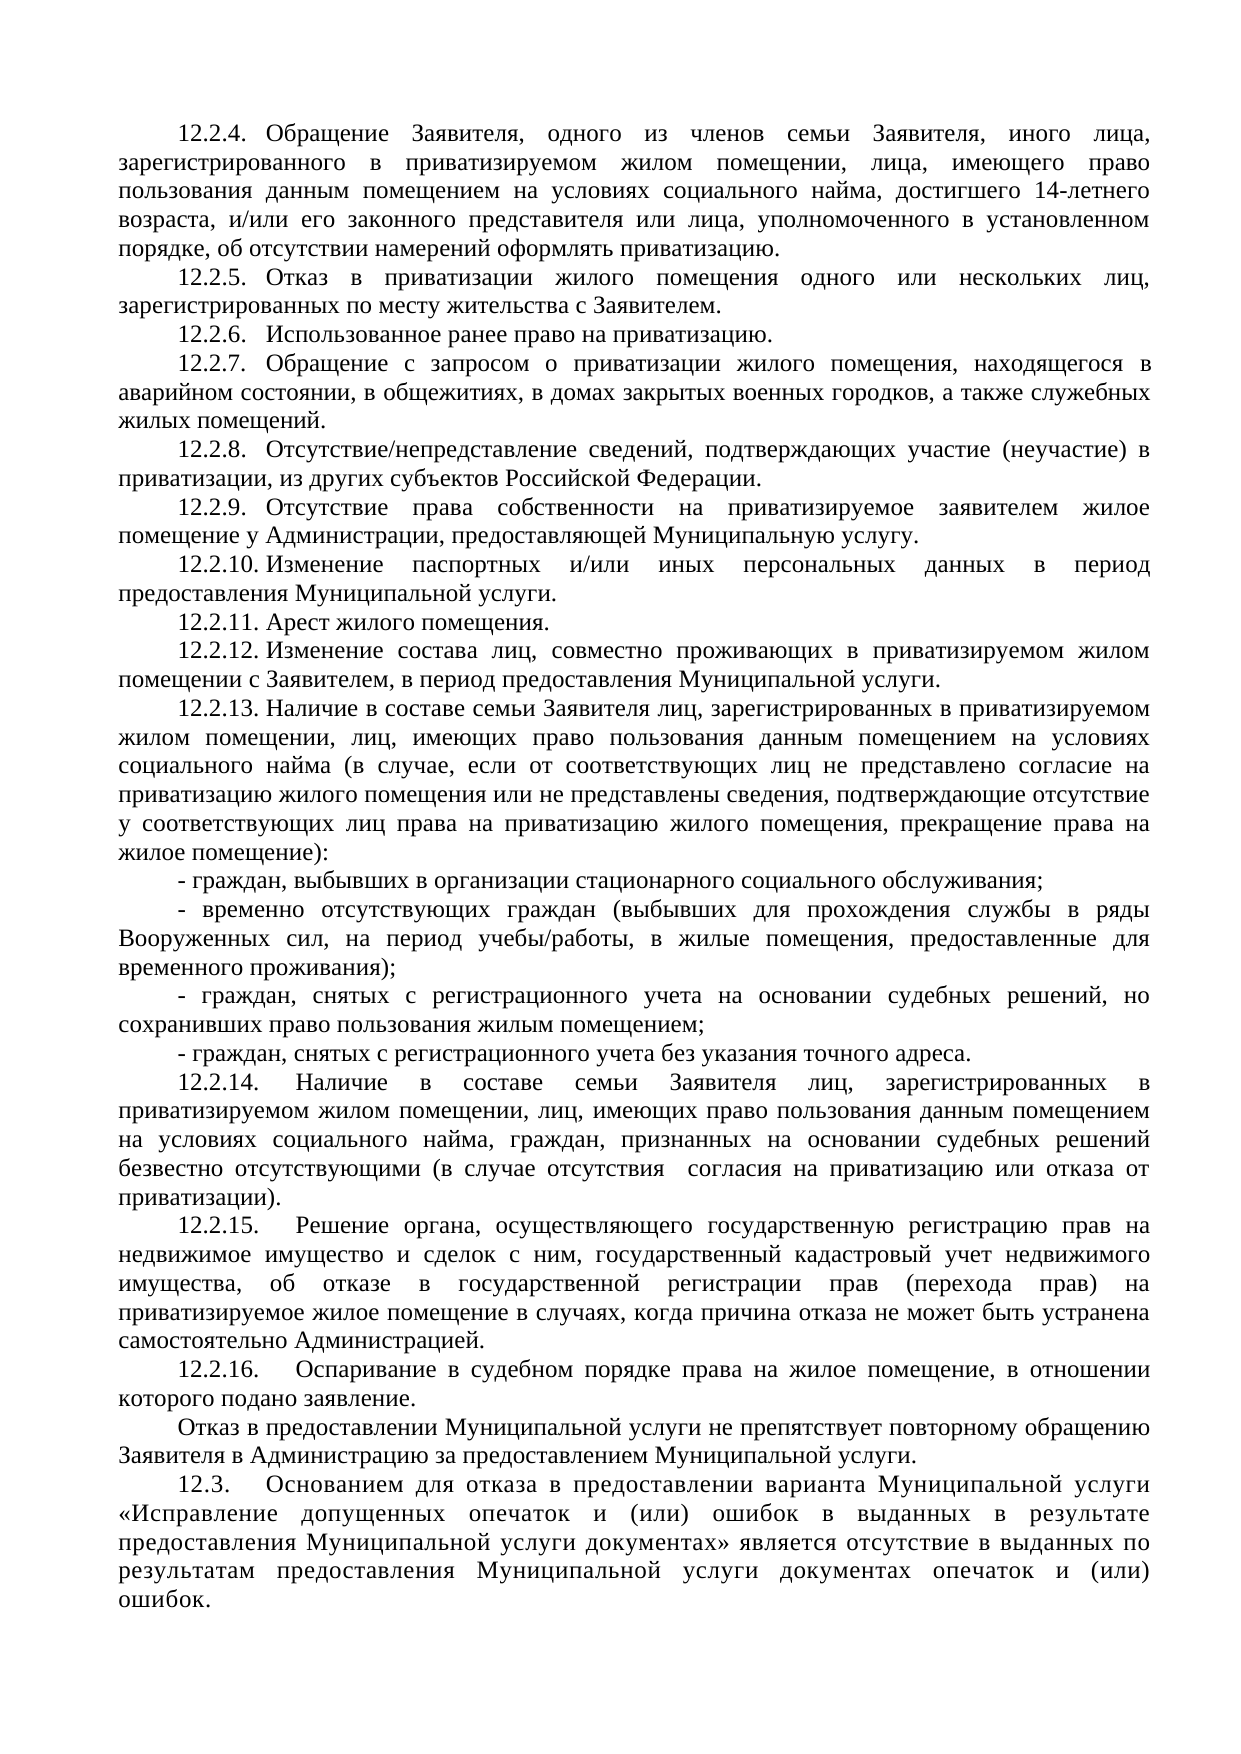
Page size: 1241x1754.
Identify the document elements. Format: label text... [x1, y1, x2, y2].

text - граждан, снятых с регистрационного учета на основании судебных решений, но сохранивших право пользования жилым помещением; [118, 981, 1152, 1038]
list Изменение состава лиц, совместно проживающих в приватизируемом жилом помещении с Заявителем, в период предоставления Муниципальной услуги. [118, 636, 1152, 693]
list Отсутствие права собственности на приватизируемое заявителем жилое помещение у Администрации, предоставляющей Муниципальную услугу. [118, 492, 1152, 549]
list Отказ в приватизации жилого помещения одного или нескольких лиц, зарегистрированных по месту жительства с Заявителем. [118, 262, 1152, 319]
text - граждан, снятых с регистрационного учета без указания точного адреса. [118, 1038, 1152, 1067]
text - временно отсутствующих граждан (выбывших для прохождения службы в ряды Вооруженных сил, на период учебы/работы, в жилые помещения, предоставленные для временного проживания); [118, 894, 1152, 981]
list Решение органа, осуществляющего государственную регистрацию прав на недвижимое имущество и сделок с ним, государственный кадастровый учет недвижимого имущества, об отказе в государственной регистрации прав (перехода прав) на приватизируемое жилое помещение в случаях, когда причина отказа не может быть устранена самостоятельно Администрацией. [118, 1211, 1152, 1354]
list Обращение Заявителя, одного из членов семьи Заявителя, иного лица, зарегистрированного в приватизируемом жилом помещении, лица, имеющего право пользования данным помещением на условиях социального найма, достигшего 14-летнего возраста, и/или его законного представителя или лица, уполномоченного в установленном порядке, об отсутствии намерений оформлять приватизацию. [118, 118, 1152, 262]
list Обращение с запросом о приватизации жилого помещения, находящегося в аварийном состоянии, в общежитиях, в домах закрытых военных городков, а также служебных жилых помещений. [118, 348, 1152, 434]
list Наличие в составе семьи Заявителя лиц, зарегистрированных в приватизируемом жилом помещении, лиц, имеющих право пользования данным помещением на условиях социального найма (в случае, если от соответствующих лиц не представлено согласие на приватизацию жилого помещения или не представлены сведения, подтверждающие отсутствие у соответствующих лиц права на приватизацию жилого помещения, прекращение права на жилое помещение): [118, 693, 1152, 866]
list Использованное ранее право на приватизацию. [118, 319, 1152, 348]
list Наличие в составе семьи Заявителя лиц, зарегистрированных в приватизируемом жилом помещении, лиц, имеющих право пользования данным помещением на условиях социального найма, граждан, признанных на основании судебных решений безвестно отсутствующими (в случае отсутствия согласия на приватизацию или отказа от приватизации). [118, 1067, 1152, 1211]
list Основанием для отказа в предоставлении варианта Муниципальной услуги «Исправление допущенных опечаток и (или) ошибок в выданных в результате предоставления Муниципальной услуги документах» является отсутствие в выданных по результатам предоставления Муниципальной услуги документах опечаток и (или) ошибок. [118, 1469, 1152, 1613]
text - граждан, выбывших в организации стационарного социального обслуживания; [118, 866, 1152, 894]
list Арест жилого помещения. [118, 607, 1152, 636]
text Отказ в предоставлении Муниципальной услуги не препятствует повторному обращению Заявителя в Администрацию за предоставлением Муниципальной услуги. [118, 1412, 1152, 1469]
list Оспаривание в судебном порядке права на жилое помещение, в отношении которого подано заявление. [118, 1354, 1152, 1412]
list Отсутствие/непредставление сведений, подтверждающих участие (неучастие) в приватизации, из других субъектов Российской Федерации. [118, 434, 1152, 492]
list Изменение паспортных и/или иных персональных данных в период предоставления Муниципальной услуги. [118, 549, 1152, 607]
